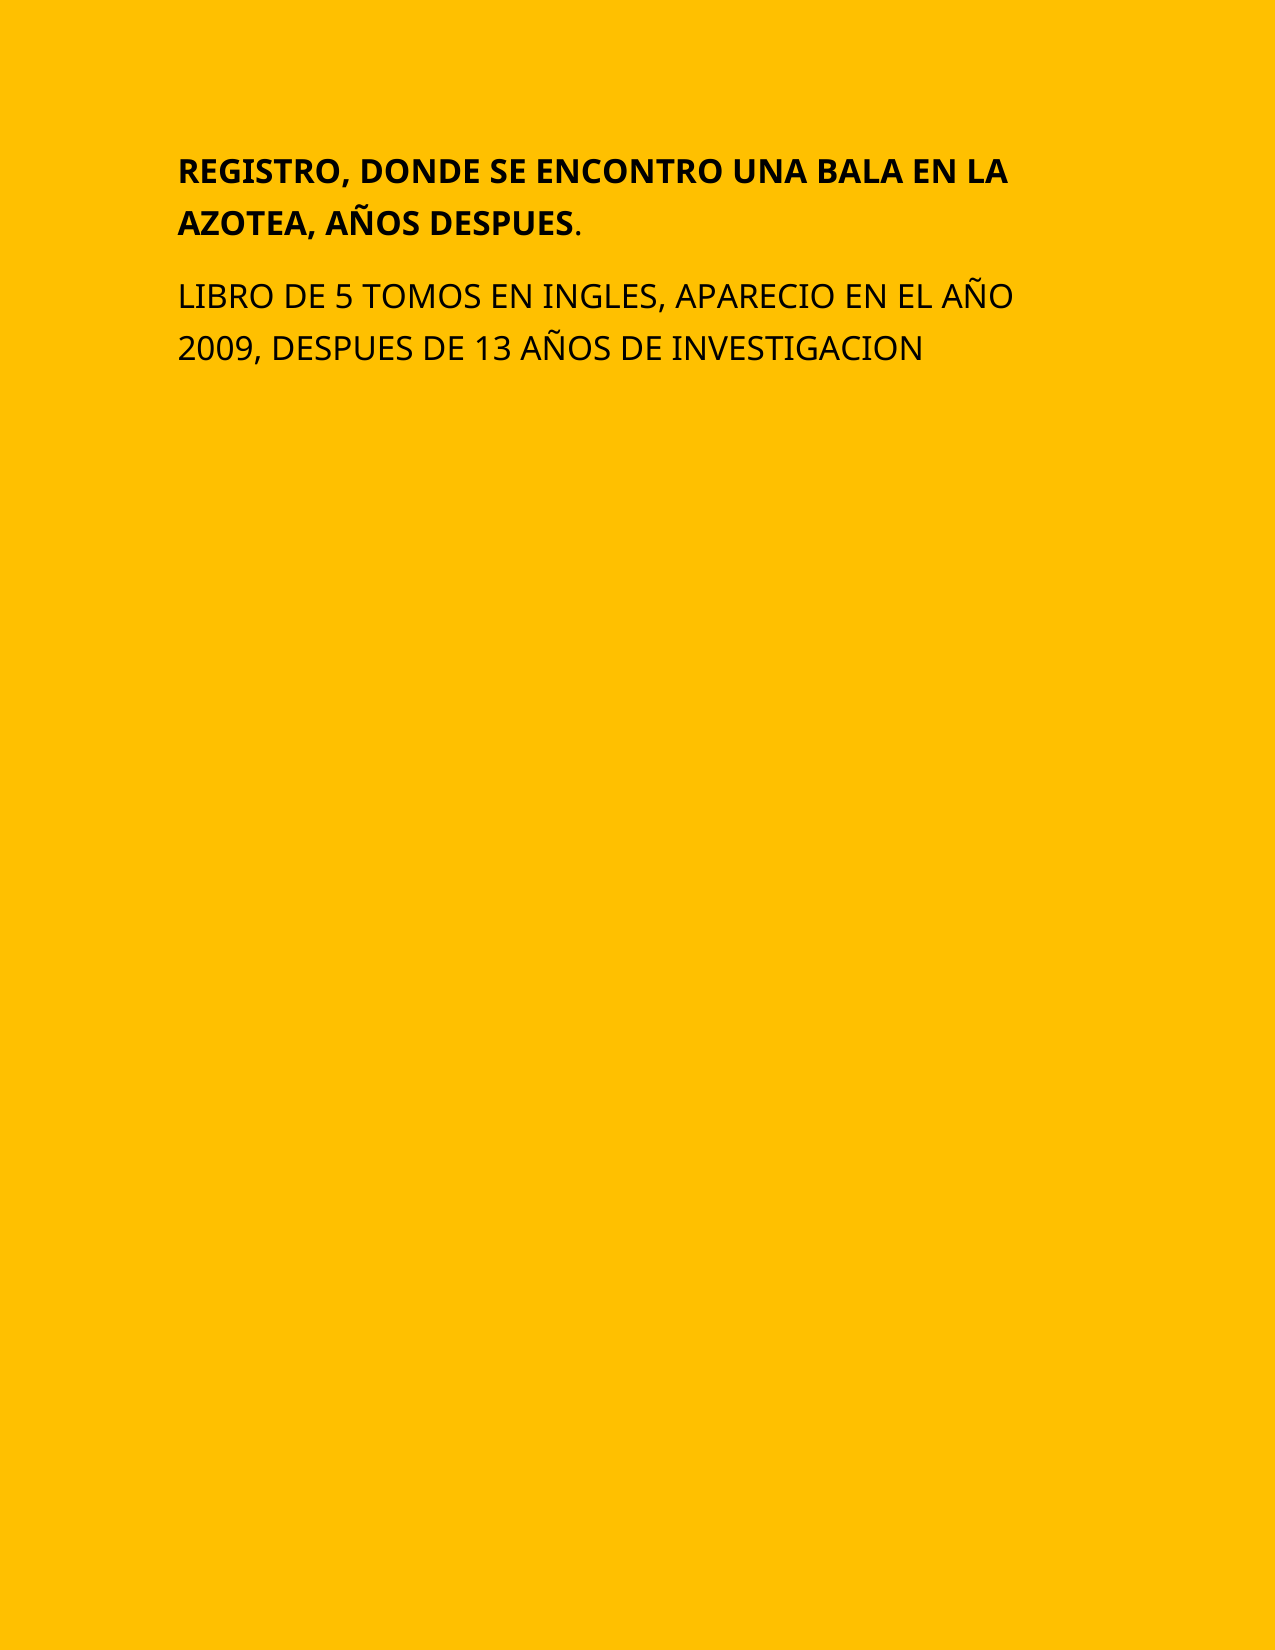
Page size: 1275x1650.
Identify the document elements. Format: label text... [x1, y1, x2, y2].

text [177, 148, 1098, 245]
text LIBRO DE 5 TOMOS EN INGLES, APARECIO EN EL AÑO 2009, DESPUES DE 13 AÑOS DE INVESTIGACION [177, 273, 1098, 370]
